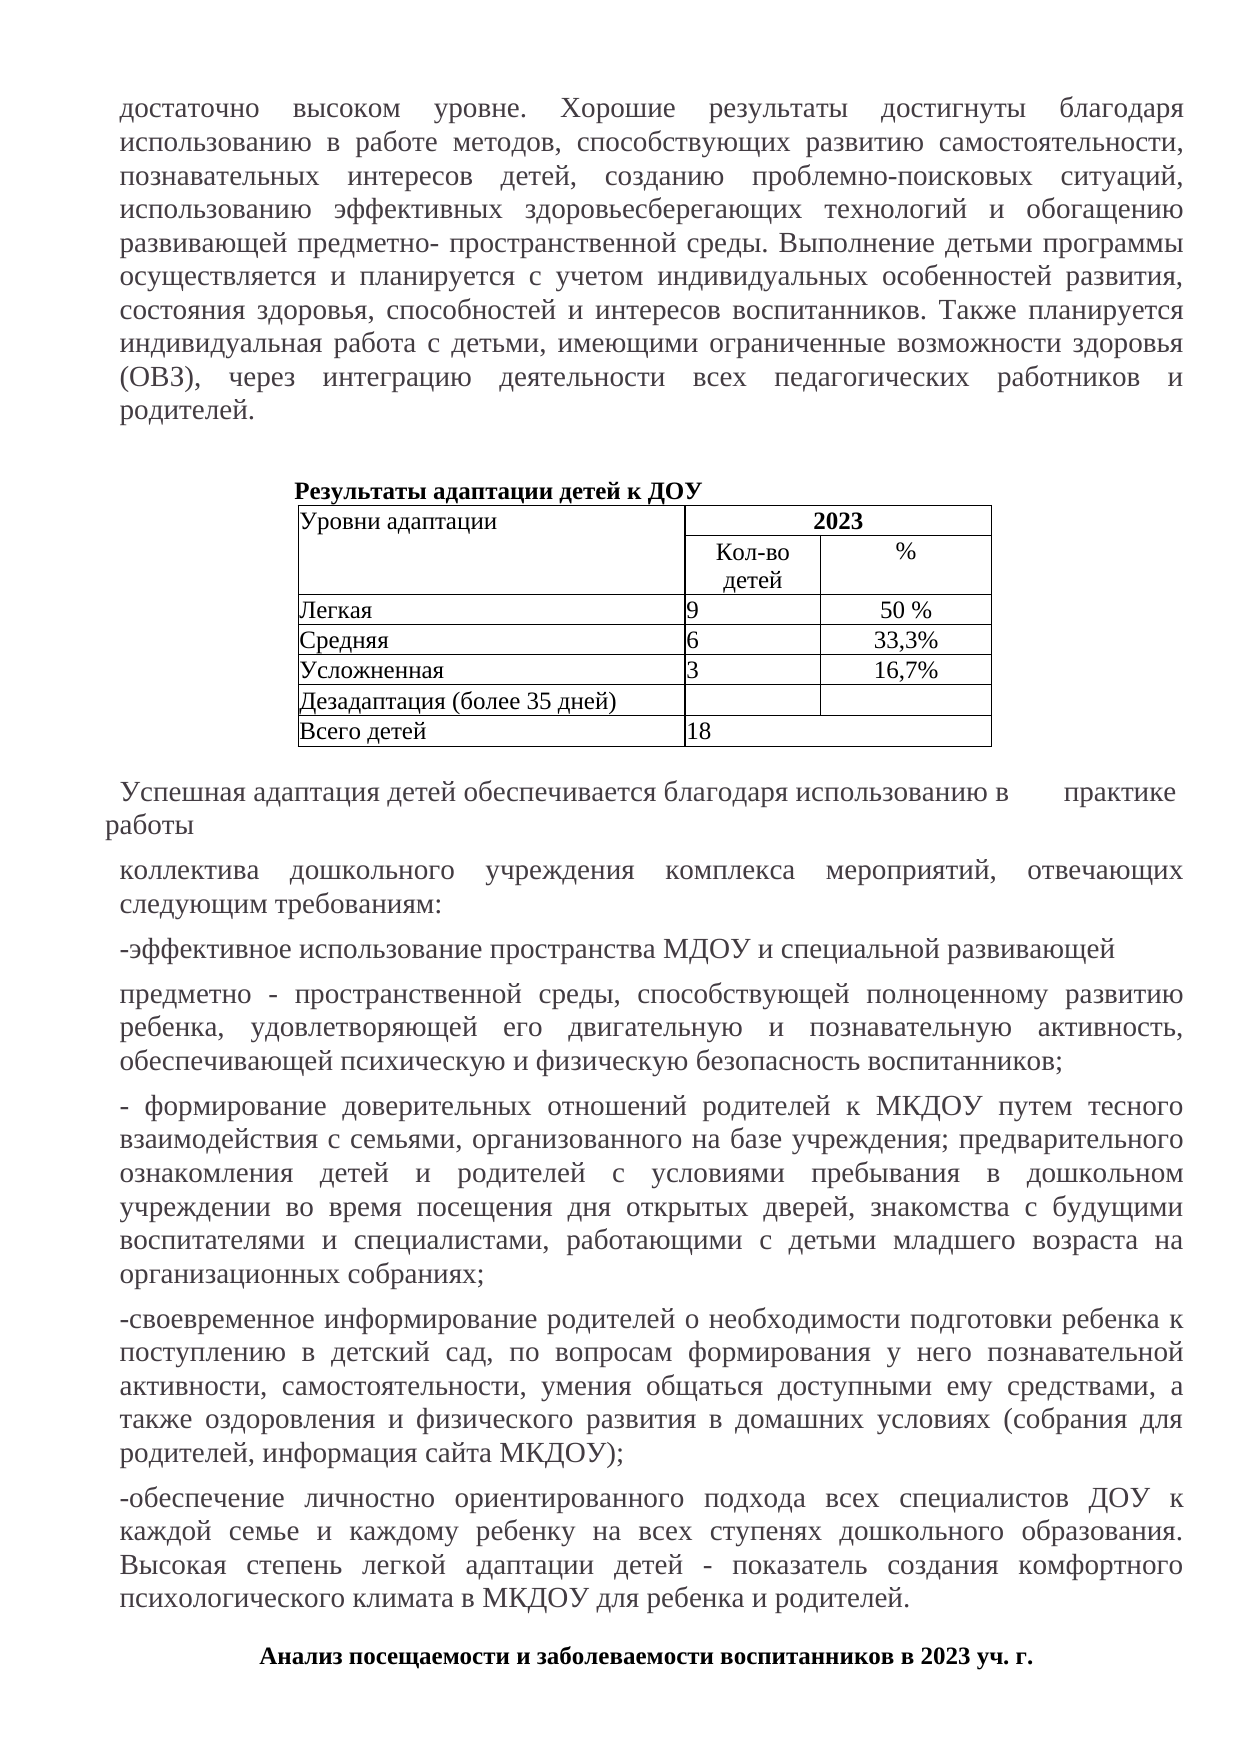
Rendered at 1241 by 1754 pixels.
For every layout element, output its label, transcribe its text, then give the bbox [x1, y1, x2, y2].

text -своевременное информирование родителей о необходимости подготовки ребенка к поступлению в детский сад, по вопросам формирования у него познавательной активности, самостоятельности, умения общаться доступными ему средствами, а также оздоровления и физического развития в домашних условиях (собрания для родителей, информация сайта МКДОУ); [119, 1301, 1184, 1468]
text Анализ посещаемости и заболеваемости воспитанников в 2023 уч. г. [259, 1641, 1184, 1670]
text -эффективное использование пространства МДОУ и специальной развивающей [119, 931, 1184, 964]
table_cell [686, 685, 820, 715]
table_cell Легкая [299, 595, 684, 624]
table_cell Всего детей [299, 716, 684, 746]
table_cell Дезадаптация (более 35 дней) [299, 685, 684, 715]
text - формирование доверительных отношений родителей к МКДОУ путем тесного взаимодействия с семьями, организованного на базе учреждения; предварительного ознакомления детей и родителей с условиями пребывания в дошкольном учреждении во время посещения дня открытых дверей, знакомства с будущими воспитателями и специалистами, работающими с детьми младшего возраста на организационных собраниях; [119, 1088, 1184, 1289]
text Результаты адаптации детей к ДОУ [294, 476, 1184, 505]
text -обеспечение личностно ориентированного подхода всех специалистов ДОУ к каждой семье и каждому ребенку на всех ступенях дошкольного образования. Высокая степень легкой адаптации детей - показатель создания комфортного психологического климата в МКДОУ для ребенка и родителей. [119, 1480, 1184, 1614]
text Успешная адаптация детей обеспечивается благодаря использованию в практике работы [105, 774, 1184, 841]
table_header Уровни адаптации [299, 506, 684, 594]
table_header 2023 [686, 506, 991, 535]
table_cell Усложненная [299, 655, 684, 684]
table_cell 9 [686, 595, 820, 624]
table_cell [821, 685, 991, 715]
table_cell 3 [686, 655, 820, 684]
text достаточно высоком уровне. Хорошие результаты достигнуты благодаря использованию в работе методов, способствующих развитию самостоятельности, познавательных интересов детей, созданию проблемно-поисковых ситуаций, использованию эффективных здоровьесберегающих технологий и обогащению развивающей предметно- пространственной среды. Выполнение детьми программы осуществляется и планируется с учетом индивидуальных особенностей развития, состояния здоровья, способностей и интересов воспитанников. Также планируется индивидуальная работа с детьми, имеющими ограниченные возможности здоровья (ОВЗ), через интеграцию деятельности всех педагогических работников и родителей. [119, 91, 1184, 426]
table_cell % [821, 536, 991, 594]
table_cell 6 [686, 625, 820, 654]
table_cell 33,3% [821, 625, 991, 654]
table_cell 16,7% [821, 655, 991, 684]
table_cell 18 [686, 716, 991, 746]
text предметно - пространственной среды, способствующей полноценному развитию ребенка, удовлетворяющей его двигательную и познавательную активность, обеспечивающей психическую и физическую безопасность воспитанников; [119, 976, 1184, 1077]
table_cell 50 % [821, 595, 991, 624]
text коллектива дошкольного учреждения комплекса мероприятий, отвечающих следующим требованиям: [119, 852, 1184, 919]
table_cell Средняя [299, 625, 684, 654]
table_cell Кол-во детей [686, 536, 820, 594]
